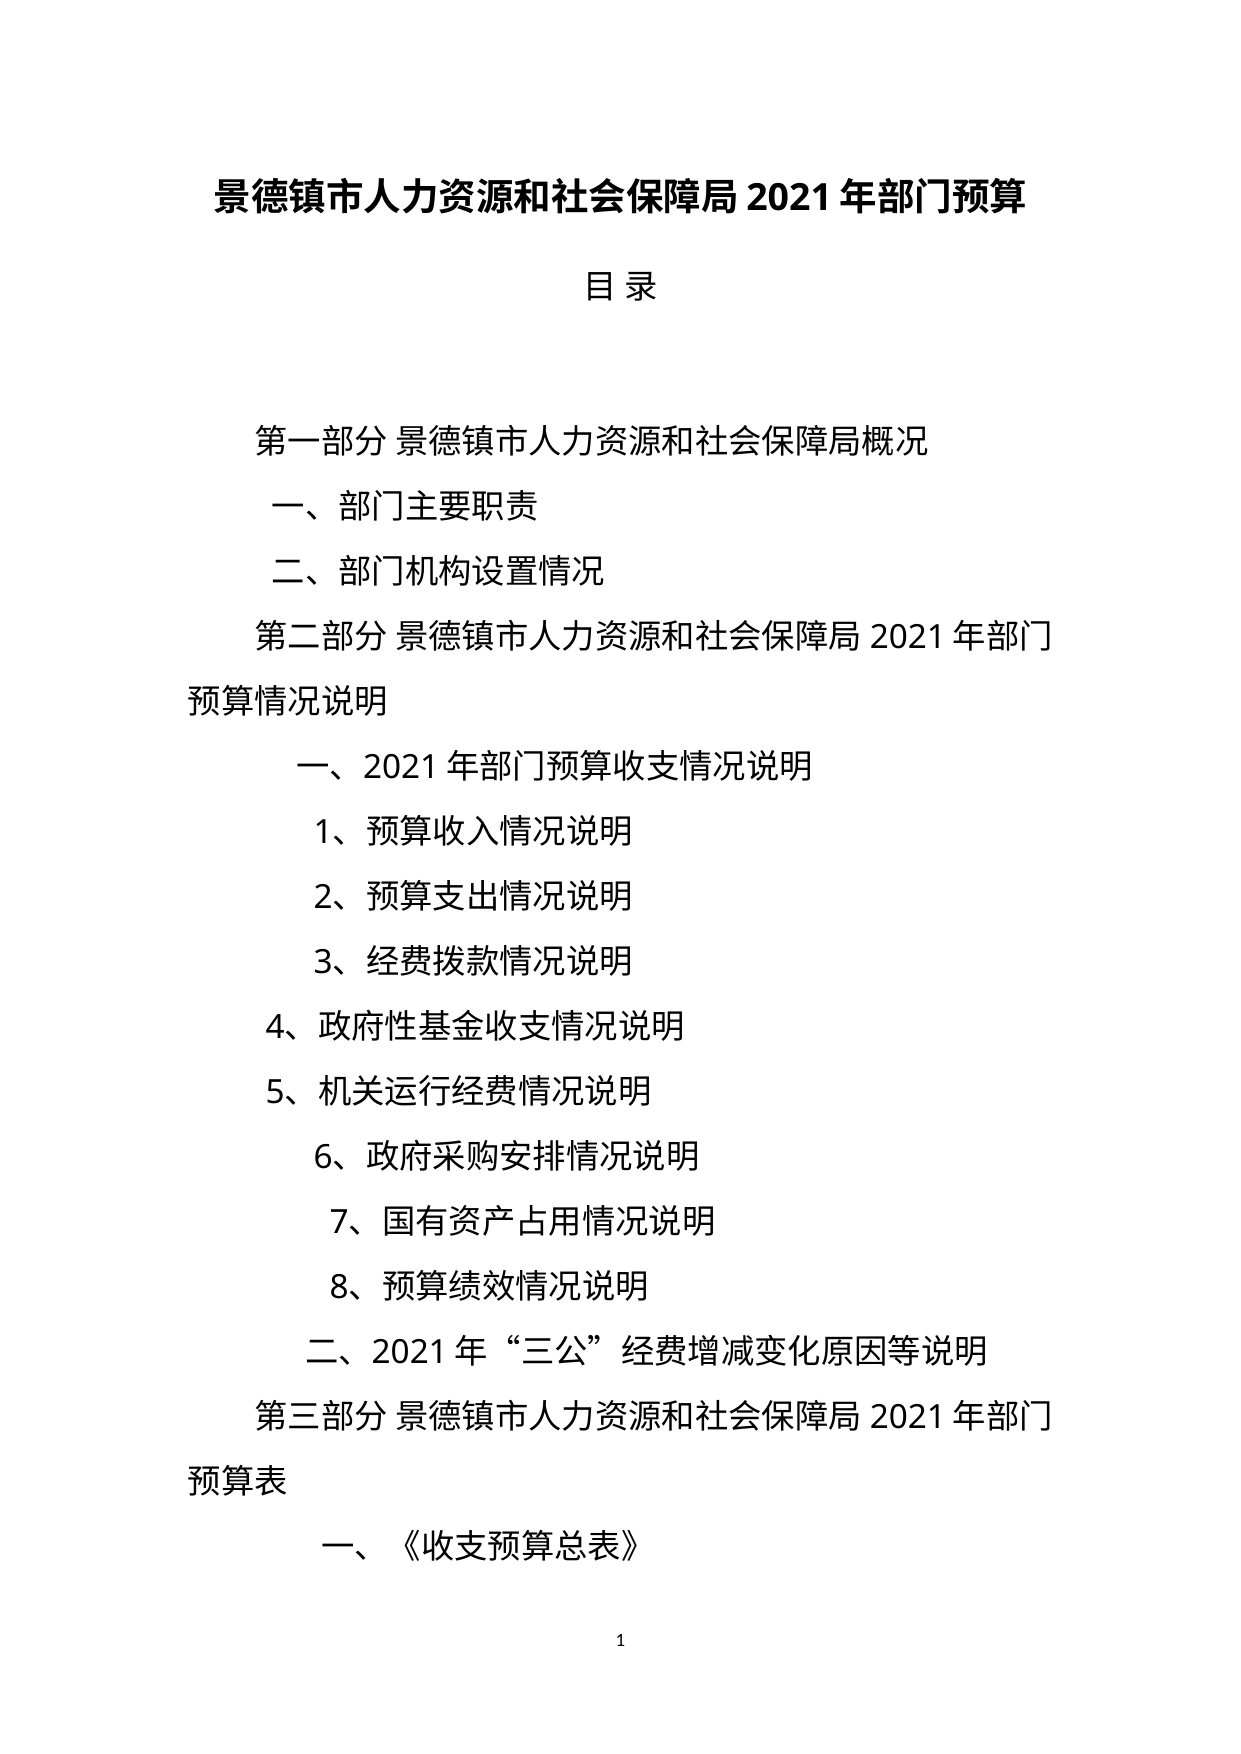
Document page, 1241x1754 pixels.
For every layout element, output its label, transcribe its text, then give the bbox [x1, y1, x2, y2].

text 2、预算支出情况说明 [187, 862, 1053, 927]
text 6、政府采购安排情况说明 [287, 1122, 1053, 1187]
text 8、预算绩效情况说明 [187, 1252, 1053, 1317]
text 目 录 [187, 252, 1053, 317]
text 第三部分 景德镇市人力资源和社会保障局2021年部门预算表 [187, 1382, 1053, 1512]
text 7、国有资产占用情况说明 [187, 1187, 1053, 1252]
text 1、预算收入情况说明 [187, 797, 1053, 862]
text 第二部分 景德镇市人力资源和社会保障局2021年部门预算情况说明 [187, 602, 1053, 732]
text 一、《收支预算总表》 [187, 1512, 1053, 1577]
subtitle 景德镇市人力资源和社会保障局2021年部门预算 [187, 162, 1053, 227]
text 一、2021年部门预算收支情况说明 [187, 732, 1053, 797]
text 5、机关运行经费情况说明 [187, 1057, 1053, 1122]
text 4、政府性基金收支情况说明 [187, 992, 1053, 1057]
text 第一部分 景德镇市人力资源和社会保障局概况 [187, 407, 1053, 472]
text 3、经费拨款情况说明 [287, 927, 1053, 992]
text 二、部门机构设置情况 [187, 537, 1053, 602]
text 一、部门主要职责 [187, 472, 1053, 537]
text 二、2021年“三公”经费增减变化原因等说明 [187, 1317, 1053, 1382]
